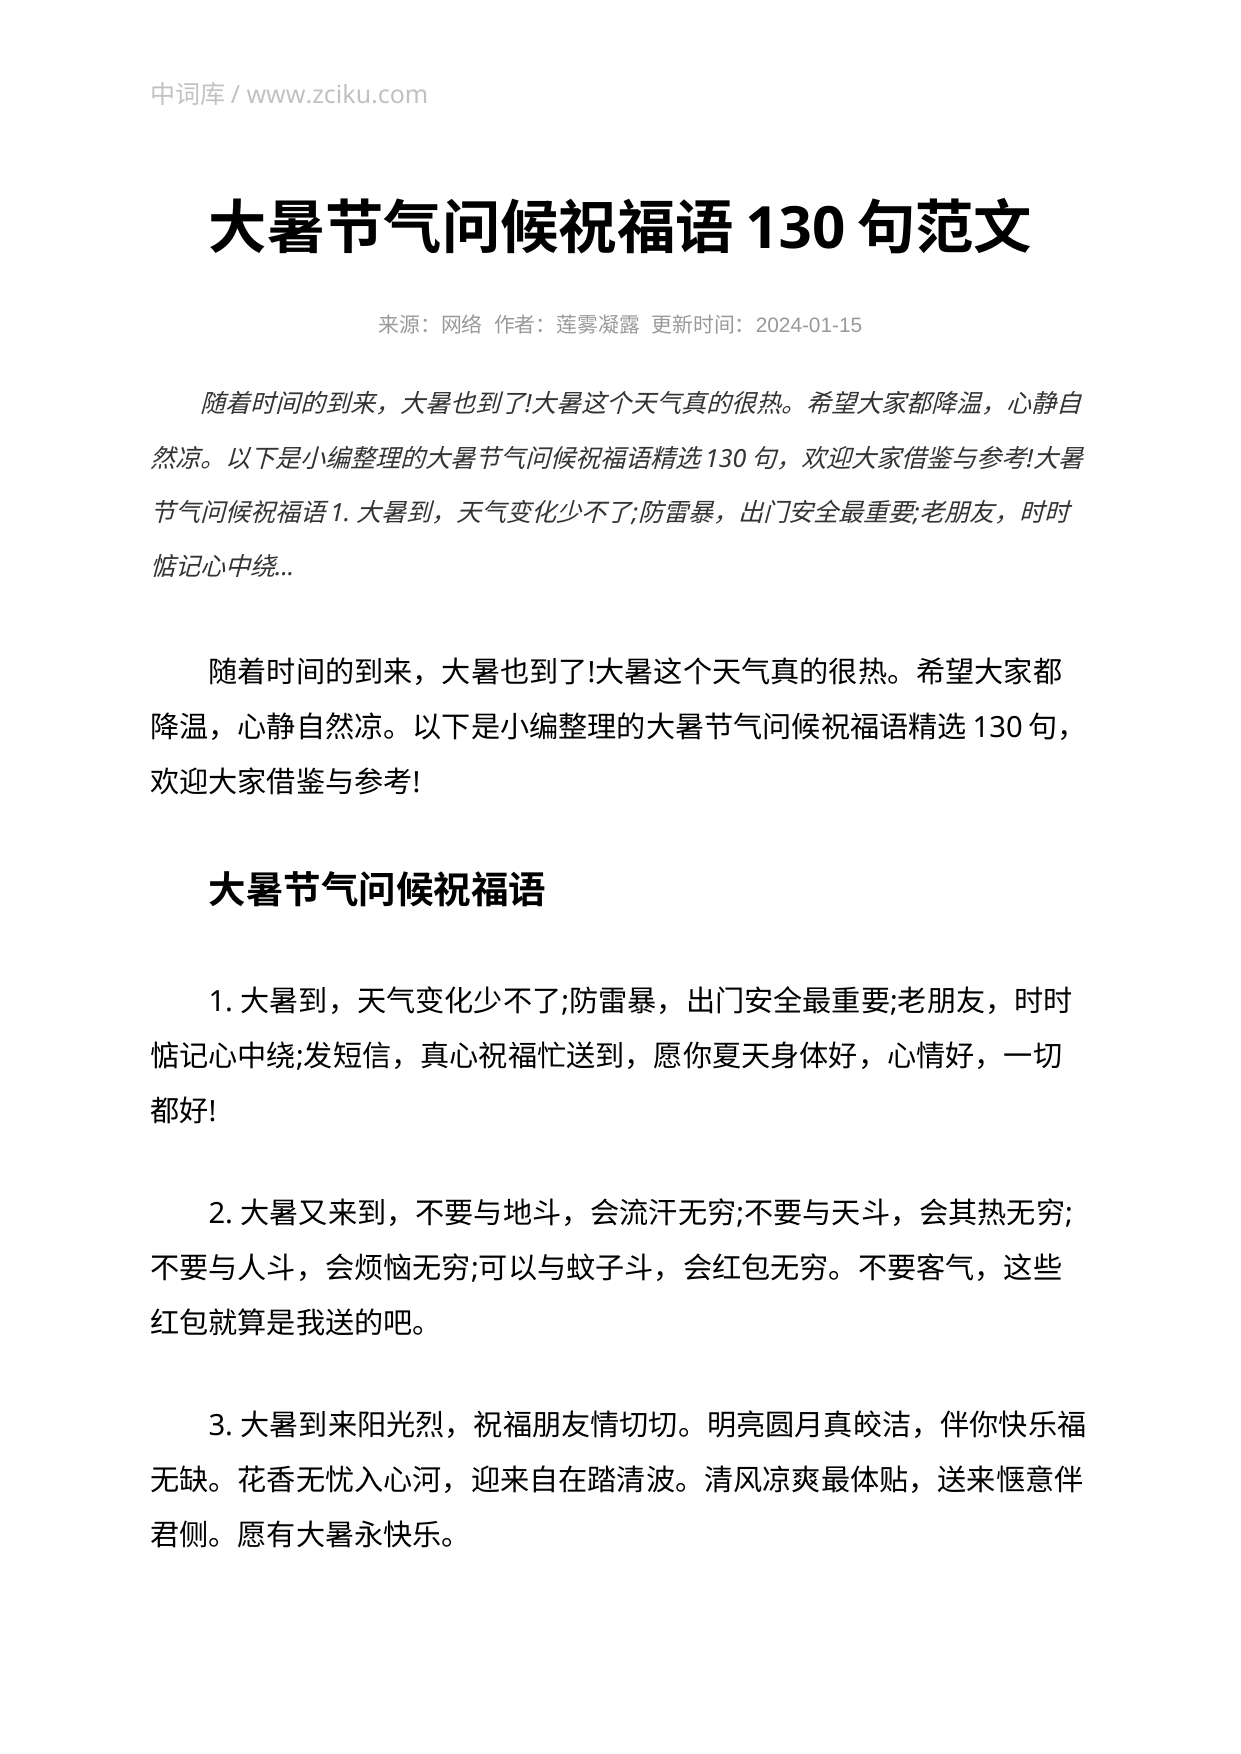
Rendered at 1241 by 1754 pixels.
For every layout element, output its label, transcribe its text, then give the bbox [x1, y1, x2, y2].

subtitle 大暑节气问候祝福语130句范文 [150, 181, 1090, 266]
text 随着时间的到来，大暑也到了!大暑这个天气真的很热。希望大家都降温，心静自然凉。以下是小编整理的大暑节气问候祝福语精选130句，欢迎大家借鉴与参考!大暑节气问候祝福语1. 大暑到，天气变化少不了;防雷暴，出门安全最重要;老朋友，时时惦记心中绕... [150, 384, 1090, 583]
text 2. 大暑又来到，不要与地斗，会流汗无穷;不要与天斗，会其热无穷;不要与人斗，会烦恼无穷;可以与蚊子斗，会红包无穷。不要客气，这些红包就算是我送的吧。 [150, 1189, 1090, 1342]
text 大暑节气问候祝福语 [150, 860, 1090, 914]
text 随着时间的到来，大暑也到了!大暑这个天气真的很热。希望大家都降温，心静自然凉。以下是小编整理的大暑节气问候祝福语精选130句，欢迎大家借鉴与参考! [150, 648, 1090, 801]
text 3. 大暑到来阳光烈，祝福朋友情切切。明亮圆月真皎洁，伴你快乐福无缺。花香无忧入心河，迎来自在踏清波。清风凉爽最体贴，送来惬意伴君侧。愿有大暑永快乐。 [150, 1401, 1090, 1553]
text 来源：网络 作者：莲雾凝露 更新时间：2024-01-15 [150, 313, 1090, 337]
text 1. 大暑到，天气变化少不了;防雷暴，出门安全最重要;老朋友，时时惦记心中绕;发短信，真心祝福忙送到，愿你夏天身体好，心情好，一切都好! [150, 977, 1090, 1130]
